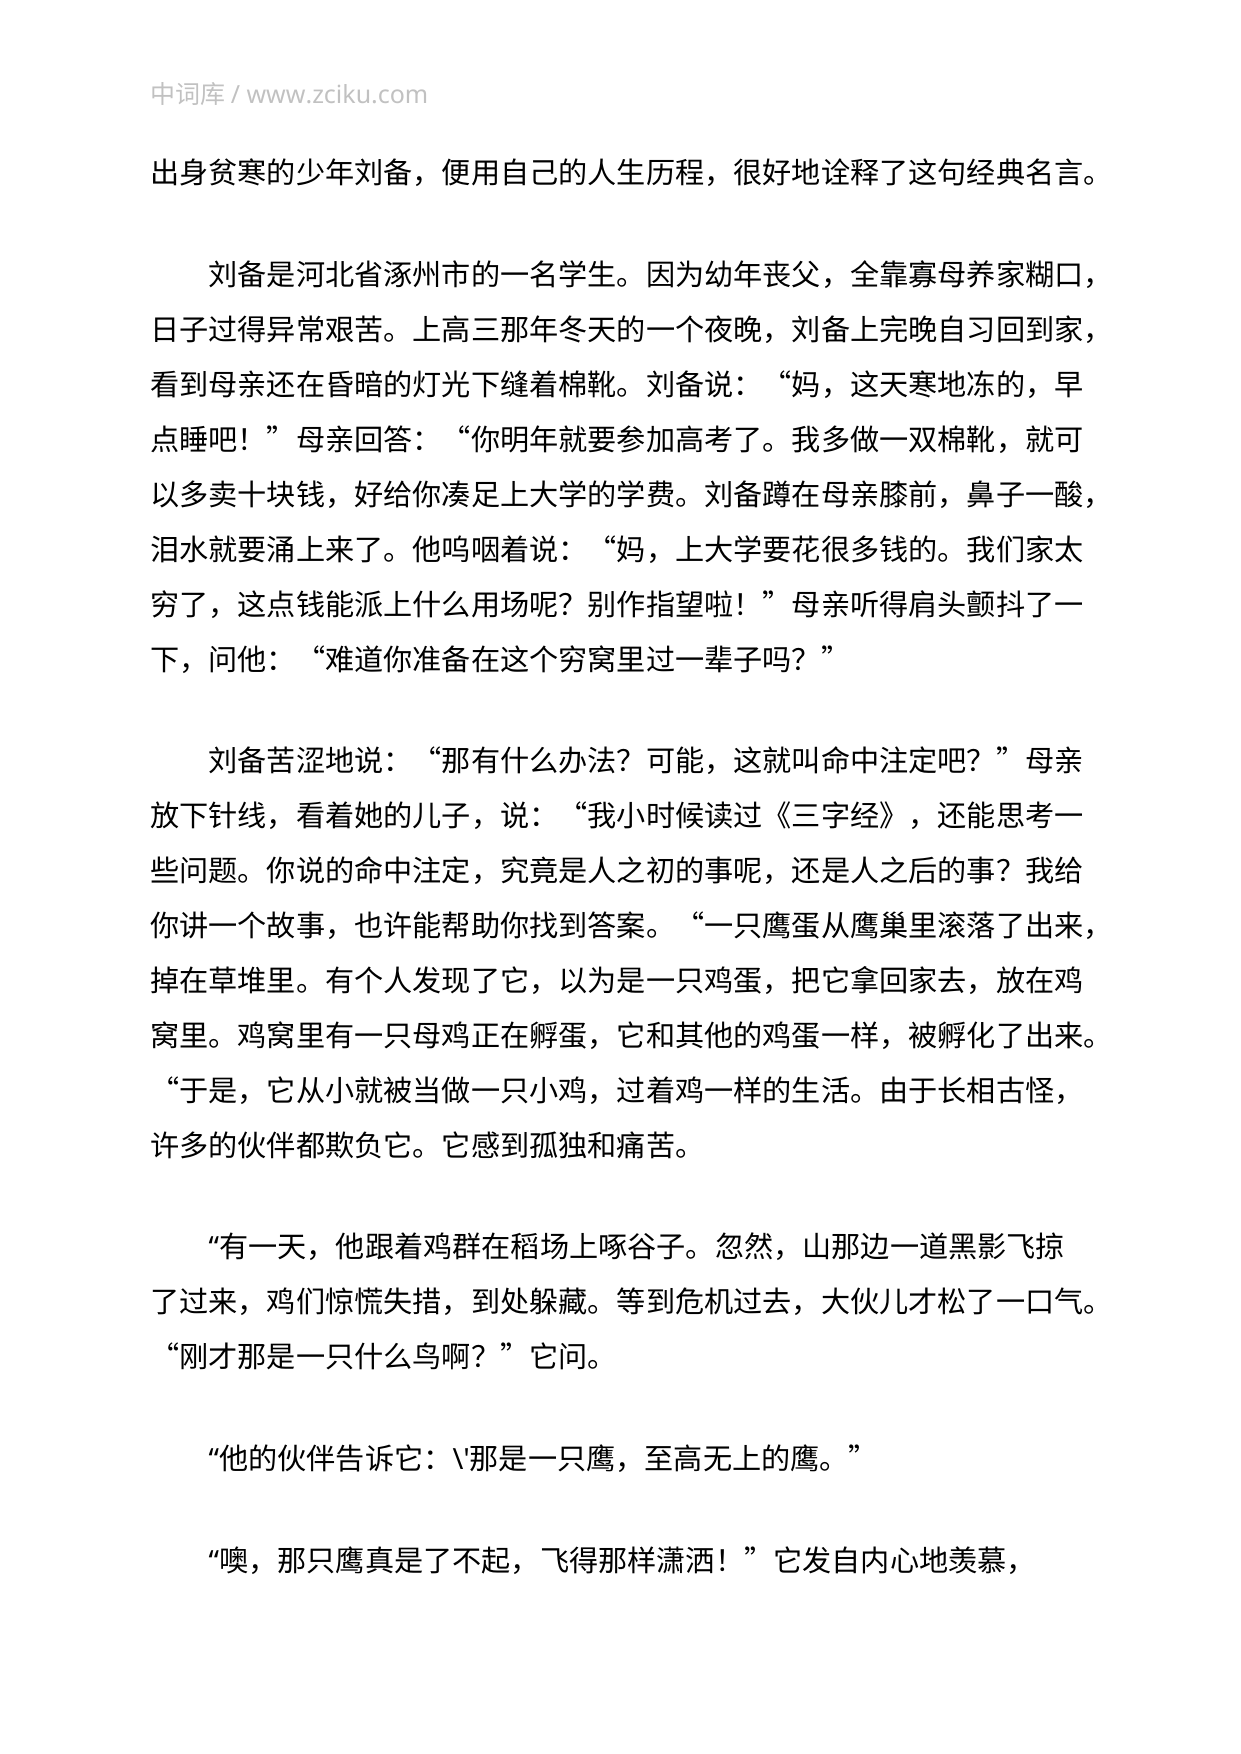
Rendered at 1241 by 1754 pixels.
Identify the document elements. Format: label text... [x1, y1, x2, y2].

text 刘备苦涩地说：“那有什么办法？可能，这就叫命中注定吧？”母亲放下针线，看着她的儿子，说：“我小时候读过《三字经》，还能思考一些问题。你说的命中注定，究竟是人之初的事呢，还是人之后的事？我给你讲一个故事，也许能帮助你找到答案。“一只鹰蛋从鹰巢里滚落了出来，掉在草堆里。有个人发现了它，以为是一只鸡蛋，把它拿回家去，放在鸡窝里。鸡窝里有一只母鸡正在孵蛋，它和其他的鸡蛋一样，被孵化了出来。“于是，它从小就被当做一只小鸡，过着鸡一样的生活。由于长相古怪，许多的伙伴都欺负它。它感到孤独和痛苦。 [150, 738, 1090, 1164]
text “有一天，他跟着鸡群在稻场上啄谷子。忽然，山那边一道黑影飞掠了过来，鸡们惊慌失措，到处躲藏。等到危机过去，大伙儿才松了一口气。“刚才那是一只什么鸟啊？”它问。 [150, 1224, 1090, 1376]
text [150, 1537, 1090, 1580]
text “他的伙伴告诉它：\'那是一只鹰，至高无上的鹰。” [150, 1436, 1090, 1478]
text 刘备是河北省涿州市的一名学生。因为幼年丧父，全靠寡母养家糊口，日子过得异常艰苦。上高三那年冬天的一个夜晚，刘备上完晚自习回到家，看到母亲还在昏暗的灯光下缝着棉靴。刘备说：“妈，这天寒地冻的，早点睡吧！”母亲回答：“你明年就要参加高考了。我多做一双棉靴，就可以多卖十块钱，好给你凑足上大学的学费。刘备蹲在母亲膝前，鼻子一酸，泪水就要涌上来了。他呜咽着说：“妈，上大学要花很多钱的。我们家太穷了，这点钱能派上什么用场呢？别作指望啦！”母亲听得肩头颤抖了一下，问他：“难道你准备在这个穷窝里过一辈子吗？” [150, 252, 1090, 678]
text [150, 150, 1090, 192]
